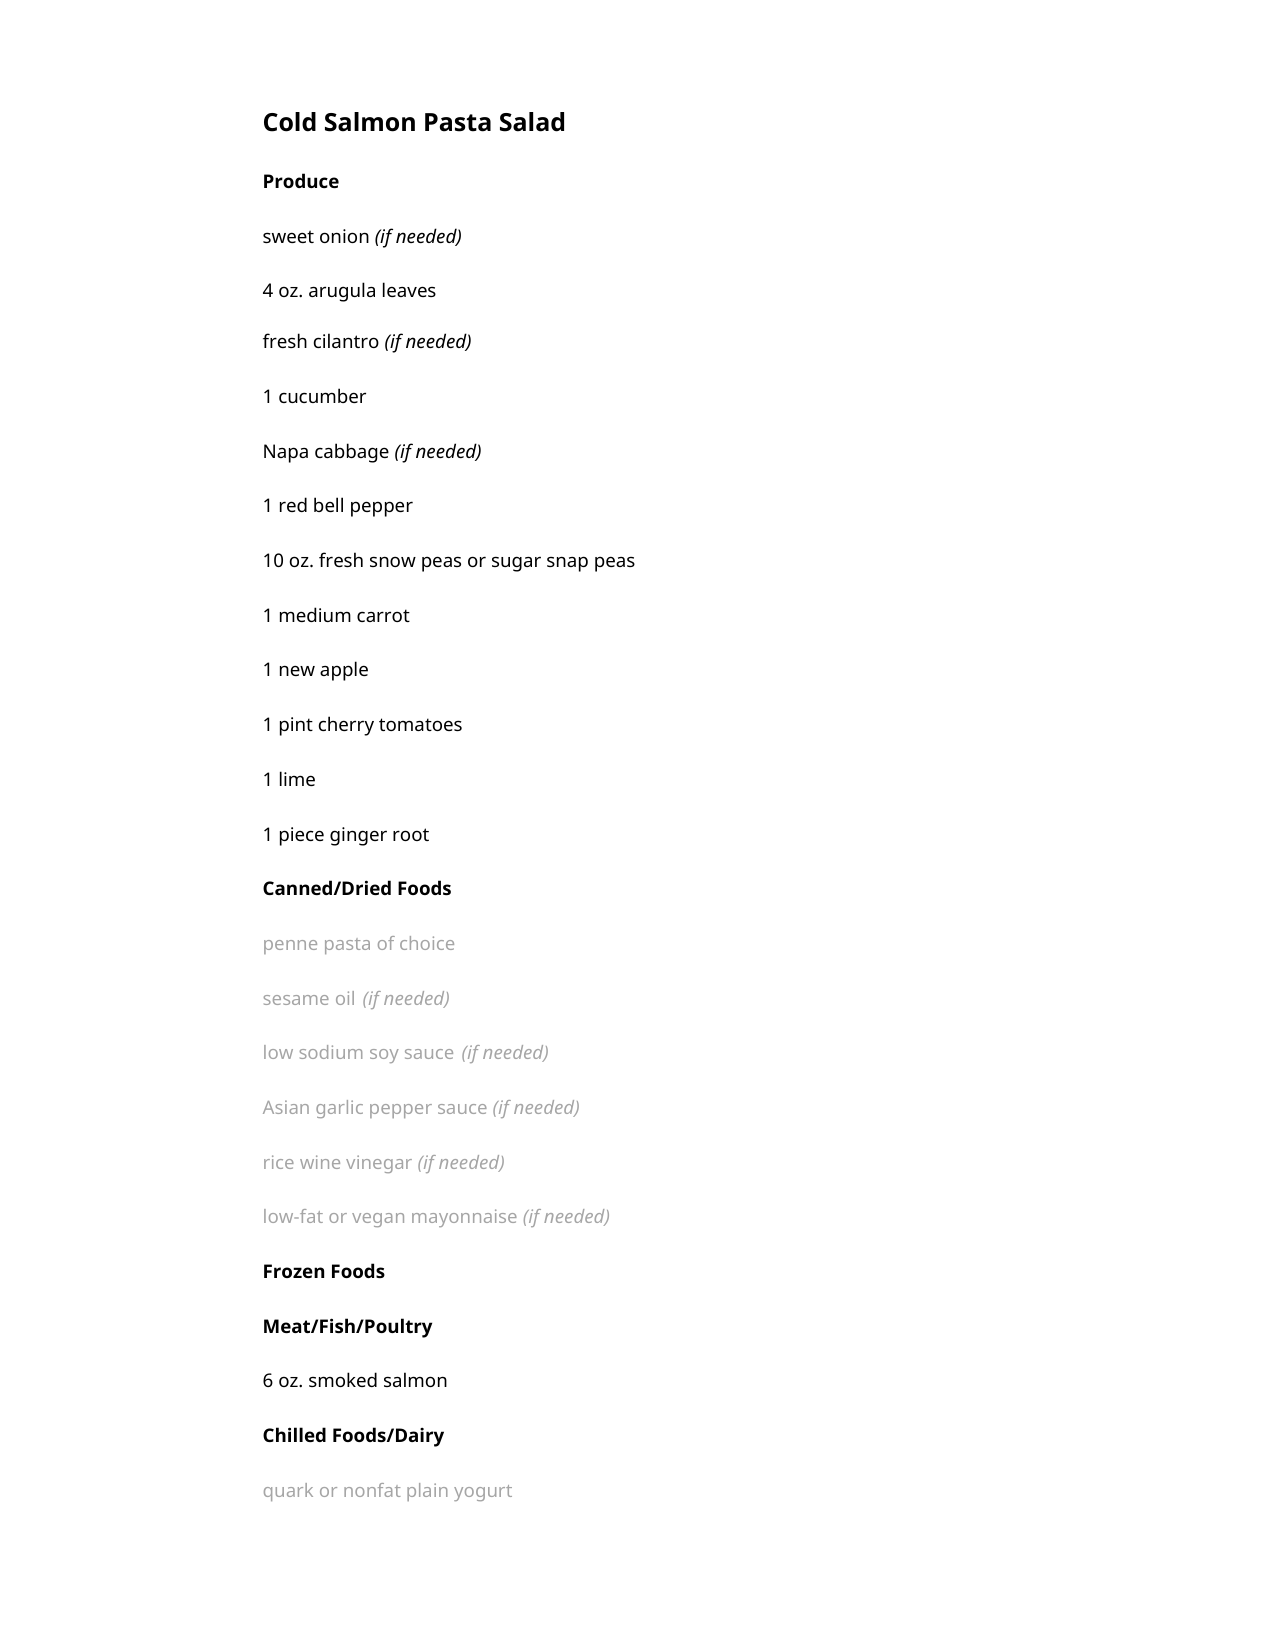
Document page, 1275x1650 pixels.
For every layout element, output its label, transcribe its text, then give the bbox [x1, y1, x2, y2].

text Asian garlic pepper sauce (if needed) [262, 1094, 1125, 1120]
text Meat/Fish/Poultry [262, 1313, 1125, 1338]
text Canned/Dried Foods [262, 876, 1125, 901]
text penne pasta of choice [262, 930, 1125, 956]
text 1 cucumber [262, 383, 1125, 409]
text 1 new apple [262, 657, 1125, 682]
text 4 oz. arugula leaves fresh cilantro (if needed) [262, 278, 1125, 354]
text 10 oz. fresh snow peas or sugar snap peas [262, 547, 1125, 573]
text Cold Salmon Pasta Salad [262, 105, 1125, 139]
text Chilled Foods/Dairy [262, 1422, 1125, 1448]
text sweet onion (if needed) [262, 223, 1125, 248]
text 1 red bell pepper [262, 493, 1125, 518]
text Produce [262, 168, 1125, 194]
text Napa cabbage (if needed) [262, 438, 1125, 463]
text quark or nonfat plain yogurt [262, 1477, 1125, 1503]
text sesame oil (if needed) [262, 985, 1125, 1010]
text 1 piece ginger root [262, 821, 1125, 846]
text rice wine vinegar (if needed) [262, 1149, 1125, 1174]
text low-fat or vegan mayonnaise (if needed) [262, 1204, 1125, 1229]
text 1 medium carrot [262, 602, 1125, 628]
text low sodium soy sauce (if needed) [262, 1039, 1125, 1065]
text 1 pint cherry tomatoes [262, 711, 1125, 737]
text 6 oz. smoked salmon [262, 1368, 1125, 1393]
text 1 lime [262, 766, 1125, 792]
text Frozen Foods [262, 1258, 1125, 1284]
